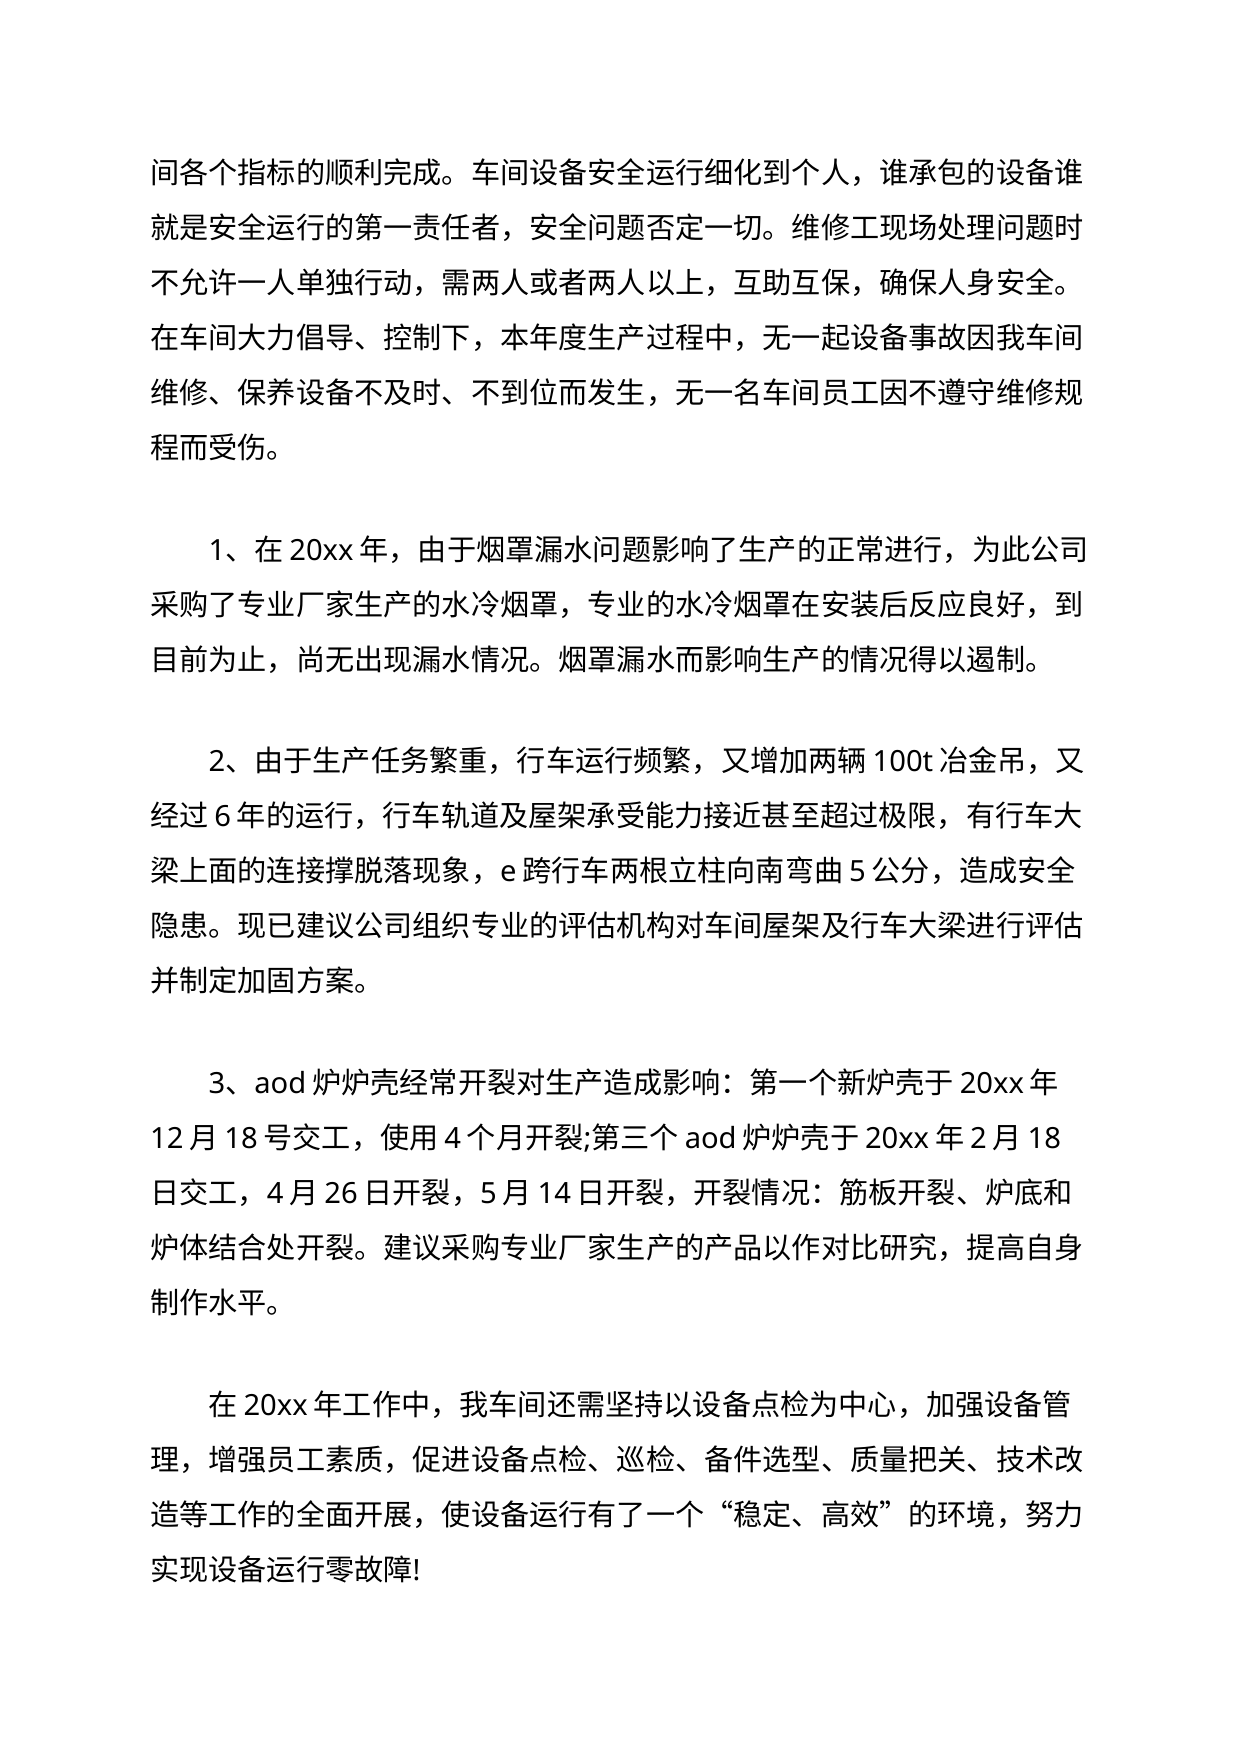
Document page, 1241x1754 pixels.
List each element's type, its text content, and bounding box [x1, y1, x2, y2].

text 1、在20xx年，由于烟罩漏水问题影响了生产的正常进行，为此公司采购了专业厂家生产的水冷烟罩，专业的水冷烟罩在安装后反应良好，到目前为止，尚无出现漏水情况。烟罩漏水而影响生产的情况得以遏制。 [150, 526, 1090, 678]
text 2、由于生产任务繁重，行车运行频繁，又增加两辆100t冶金吊，又经过6年的运行，行车轨道及屋架承受能力接近甚至超过极限，有行车大梁上面的连接撑脱落现象，e跨行车两根立柱向南弯曲5公分，造成安全隐患。现已建议公司组织专业的评估机构对车间屋架及行车大梁进行评估并制定加固方案。 [150, 738, 1090, 1000]
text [150, 150, 1090, 467]
text 在20xx年工作中，我车间还需坚持以设备点检为中心，加强设备管理，增强员工素质，促进设备点检、巡检、备件选型、质量把关、技术改造等工作的全面开展，使设备运行有了一个“稳定、高效”的环境，努力实现设备运行零故障! [150, 1381, 1090, 1588]
text 3、aod炉炉壳经常开裂对生产造成影响：第一个新炉壳于20xx年12月18号交工，使用4个月开裂;第三个aod炉炉壳于20xx年2月18日交工，4月26日开裂，5月14日开裂，开裂情况：筋板开裂、炉底和炉体结合处开裂。建议采购专业厂家生产的产品以作对比研究，提高自身制作水平。 [150, 1059, 1090, 1322]
